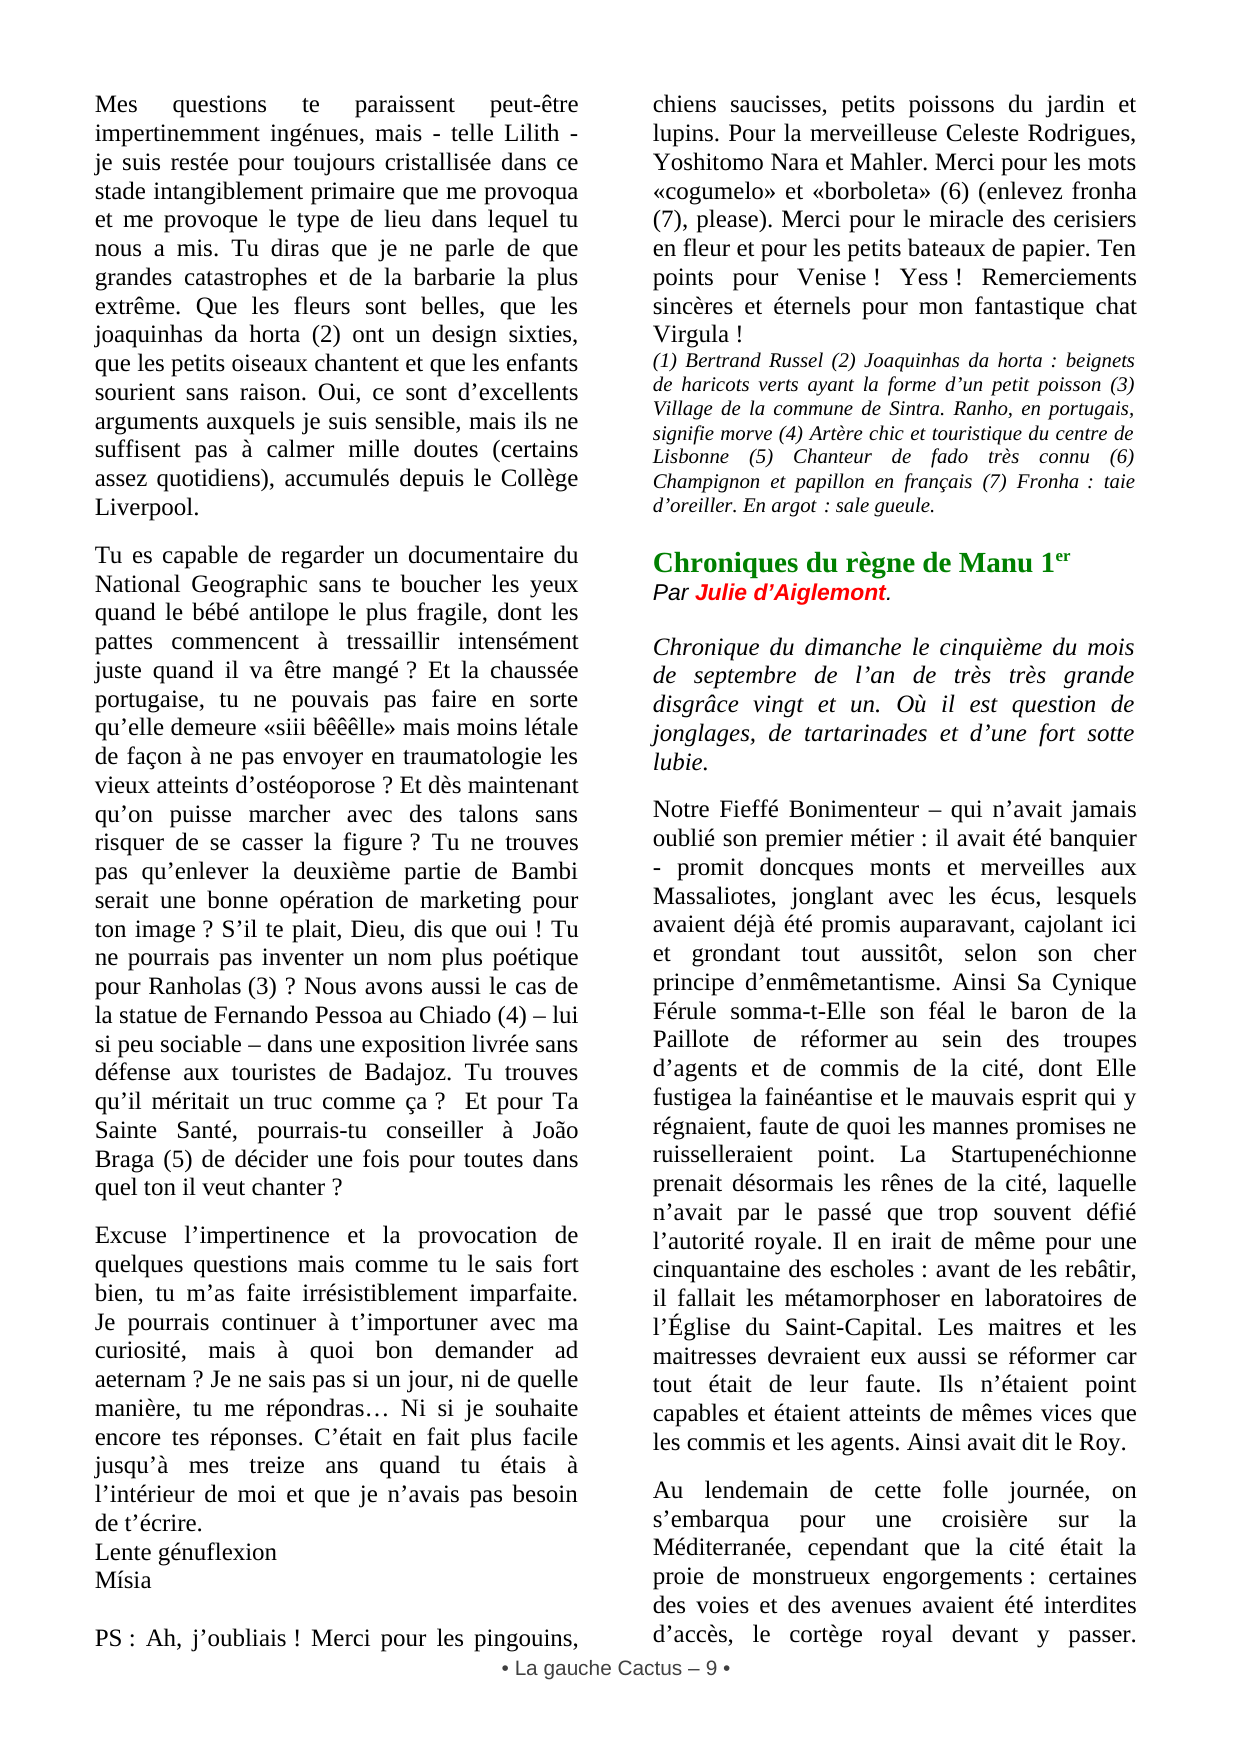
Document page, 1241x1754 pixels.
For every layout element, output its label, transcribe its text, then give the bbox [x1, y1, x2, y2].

text Mísia PS : Ah, j’oubliais ! Merci pour les pingouins, chiens saucisses, petits poissons du jardin et lupins. Pour la merveilleuse Celeste Rodrigues, Yoshitomo Nara et Mahler. Merci pour les mots «cogumelo» et «borboleta» (6) (enlevez fronha (7), please). Merci pour le miracle des cerisiers en fleur et pour les petits bateaux de papier. Ten points pour Venise ! Yess ! Remerciements sincères et éternels pour mon fantastique chat Virgula ! [653, 89, 1137, 348]
text (1) Bertrand Russel (2) Joaquinhas da horta : beignets de haricots verts ayant la forme d’un petit poisson (3) Village de la commune de Sintra. Ranho, en portugais, signifie morve (4) Artère chic et touristique du centre de Lisbonne (5) Chanteur de fado très connu (6) Champignon et papillon en français (7) Fronha : taie d’oreiller. En argot : sale gueule. [653, 348, 1137, 517]
text Chroniques du règne de Manu 1er [653, 545, 1137, 579]
text Tu es capable de regarder un documentaire du National Geographic sans te boucher les yeux quand le bébé antilope le plus fragile, dont les pattes commencent à tressaillir intensément juste quand il va être mangé ? Et la chaussée portugaise, tu ne pouvais pas faire en sorte qu’elle demeure «siii bêêêlle» mais moins létale de façon à ne pas envoyer en traumatologie les vieux atteints d’ostéoporose ? Et dès maintenant qu’on puisse marcher avec des talons sans risquer de se casser la figure ? Tu ne trouves pas qu’enlever la deuxième partie de Bambi serait une bonne opération de marketing pour ton image ? S’il te plait, Dieu, dis que oui ! Tu ne pourrais pas inventer un nom plus poétique pour Ranholas (3) ? Nous avons aussi le cas de la statue de Fernando Pessoa au Chiado (4) – lui si peu sociable – dans une exposition livrée sans défense aux touristes de Badajoz. Tu trouves qu’il méritait un truc comme ça ? Et pour Ta Sainte Santé, pourrais-tu conseiller à João Braga (5) de décider une fois pour toutes dans quel ton il veut chanter ? [94, 540, 579, 1201]
text Mes questions te paraissent peut-être impertinemment ingénues, mais - telle Lilith - je suis restée pour toujours cristallisée dans ce stade intangiblement primaire que me provoqua et me provoque le type de lieu dans lequel tu nous a mis. Tu diras que je ne parle de que grandes catastrophes et de la barbarie la plus extrême. Que les fleurs sont belles, que les joaquinhas da horta (2) ont un design sixties, que les petits oiseaux chantent et que les enfants sourient sans raison. Oui, ce sont d’excellents arguments auxquels je suis sensible, mais ils ne suffisent pas à calmer mille doutes (certains assez quotidiens), accumulés depuis le Collège Liverpool. [94, 89, 579, 521]
text Notre Fieffé Bonimenteur – qui n’avait jamais oublié son premier métier : il avait été banquier - promit doncques monts et merveilles aux Massaliotes, jonglant avec les écus, lesquels avaient déjà été promis auparavant, cajolant ici et grondant tout aussitôt, selon son cher principe d’enmêmetantisme. Ainsi Sa Cynique Férule somma-t-Elle son féal le baron de la Paillote de réformer au sein des troupes d’agents et de commis de la cité, dont Elle fustigea la fainéantise et le mauvais esprit qui y régnaient, faute de quoi les mannes promises ne ruisselleraient point. La Startupenéchionne prenait désormais les rênes de la cité, laquelle n’avait par le passé que trop souvent défié l’autorité royale. Il en irait de même pour une cinquantaine des escholes : avant de les rebâtir, il fallait les métamorphoser en laboratoires de l’Église du Saint-Capital. Les maitres et les maitresses devraient eux aussi se réformer car tout était de leur faute. Ils n’étaient point capables et étaient atteints de mêmes vices que les commis et les agents. Ainsi avait dit le Roy. [653, 794, 1137, 1456]
text Mísia PS : Ah, j’oubliais ! Merci pour les pingouins, chiens saucisses, petits poissons du jardin et lupins. Pour la merveilleuse Celeste Rodrigues, Yoshitomo Nara et Mahler. Merci pour les mots «cogumelo» et «borboleta» (6) (enlevez fronha (7), please). Merci pour le miracle des cerisiers en fleur et pour les petits bateaux de papier. Ten points pour Venise ! Yess ! Remerciements sincères et éternels pour mon fantastique chat Virgula ! [94, 1565, 579, 1652]
text Chronique du dimanche le cinquième du mois de septembre de l’an de très très grande disgrâce vingt et un. Où il est question de jonglages, de tartarinades et d’une fort sotte lubie. [653, 632, 1137, 775]
text Excuse l’impertinence et la provocation de quelques questions mais comme tu le sais fort bien, tu m’as faite irrésistiblement imparfaite. Je pourrais continuer à t’importuner avec ma curiosité, mais à quoi bon demander ad aeternam ? Je ne sais pas si un jour, ni de quelle manière, tu me répondras… Ni si je souhaite encore tes réponses. C’était en fait plus facile jusqu’à mes treize ans quand tu étais à l’intérieur de moi et que je n’avais pas besoin de t’écrire. [94, 1220, 579, 1537]
text Lente génuflexion [94, 1537, 579, 1565]
text Par Julie d’Aiglemont. [653, 579, 1137, 605]
